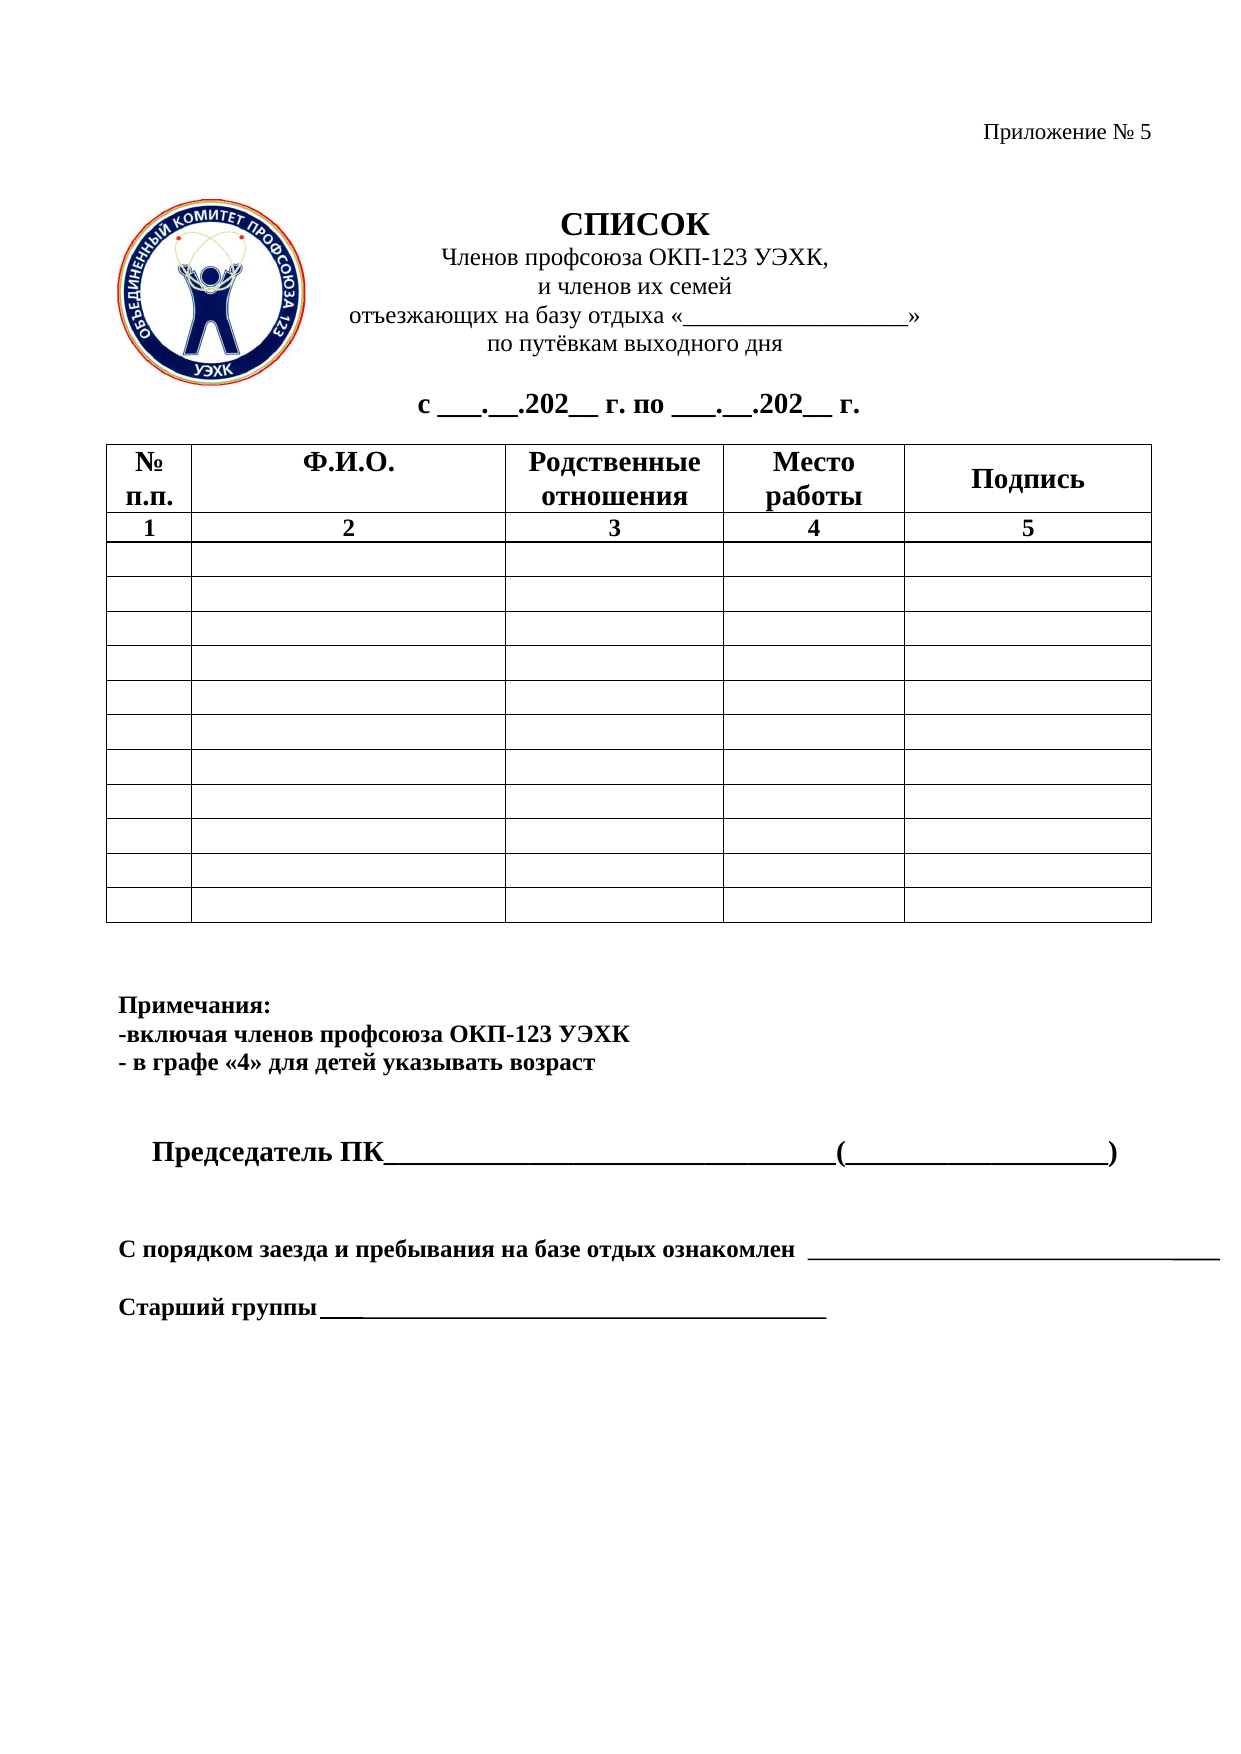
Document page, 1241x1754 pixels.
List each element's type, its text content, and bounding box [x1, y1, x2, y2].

table_cell [107, 543, 191, 576]
table_cell [724, 819, 904, 853]
table_header Место работы [724, 445, 904, 512]
table_cell 3 [506, 513, 723, 541]
table_header Ф.И.О. [192, 445, 505, 512]
table_cell [724, 888, 904, 922]
text отъезжающих на базу отдыха «__________________» [118, 300, 1152, 328]
table_cell [724, 577, 904, 611]
table_cell [506, 612, 723, 645]
table_cell 2 [192, 513, 505, 541]
table_cell [192, 750, 505, 783]
text Председатель ПК_______________________________(__________________) [118, 1134, 1152, 1167]
table_cell [192, 819, 505, 853]
table_cell [506, 577, 723, 611]
table_cell [724, 854, 904, 887]
table_cell [107, 819, 191, 853]
text и членов их семей [118, 271, 1152, 300]
table_cell [107, 612, 191, 645]
text - в графе «4» для детей указывать возраст [118, 1047, 1152, 1076]
table_cell [107, 646, 191, 680]
table_cell [107, 888, 191, 922]
table_cell [905, 612, 1151, 645]
table_cell [724, 681, 904, 714]
text С порядком заезда и пребывания на базе отдых ознакомлен [118, 1234, 1152, 1263]
table_cell [905, 543, 1151, 576]
table_cell [192, 543, 505, 576]
table_cell [905, 681, 1151, 714]
table_cell [107, 785, 191, 818]
table_cell [192, 681, 505, 714]
text Старший группы [118, 1292, 1152, 1321]
table_cell 5 [905, 513, 1151, 541]
text Приложение № 5 [118, 118, 1152, 144]
table_cell [107, 750, 191, 783]
table_cell [192, 888, 505, 922]
table_cell [905, 715, 1151, 749]
text Членов профсоюза ОКП-123 УЭХК, [118, 242, 1152, 271]
table_cell [724, 750, 904, 783]
table_header Родственные отношения [506, 445, 723, 512]
table_cell [192, 715, 505, 749]
table_cell [506, 543, 723, 576]
table_cell [905, 577, 1151, 611]
text по путёвкам выходного дня [118, 328, 1152, 357]
picture [117, 199, 306, 386]
table_cell 4 [724, 513, 904, 541]
table_header № п.п. [107, 445, 191, 512]
table_cell 1 [107, 513, 191, 541]
table_cell [506, 785, 723, 818]
table_cell [724, 715, 904, 749]
table_cell [905, 854, 1151, 887]
text -включая членов профсоюза ОКП-123 УЭХК [118, 1019, 1152, 1047]
table_cell [905, 819, 1151, 853]
table_cell [107, 681, 191, 714]
table_cell [107, 715, 191, 749]
table_cell [724, 543, 904, 576]
table_cell [506, 750, 723, 783]
text СПИСОК [118, 204, 1152, 242]
table_cell [506, 854, 723, 887]
text с ___.__.202__ г. по ___.__.202__ г. [118, 386, 1152, 419]
table_cell [192, 577, 505, 611]
table_cell [905, 785, 1151, 818]
table_cell [724, 785, 904, 818]
table_cell [107, 577, 191, 611]
table_cell [905, 750, 1151, 783]
table_cell [506, 646, 723, 680]
table_cell [107, 854, 191, 887]
table_cell [905, 888, 1151, 922]
table_cell [506, 681, 723, 714]
table_cell [192, 612, 505, 645]
table_cell [506, 819, 723, 853]
text Примечания: [118, 990, 1152, 1019]
table_cell [724, 612, 904, 645]
table_cell [192, 854, 505, 887]
table_header Подпись [905, 445, 1151, 512]
table_cell [192, 785, 505, 818]
table_cell [506, 888, 723, 922]
table_cell [192, 646, 505, 680]
table_cell [905, 646, 1151, 680]
table_cell [724, 646, 904, 680]
table_cell [506, 715, 723, 749]
